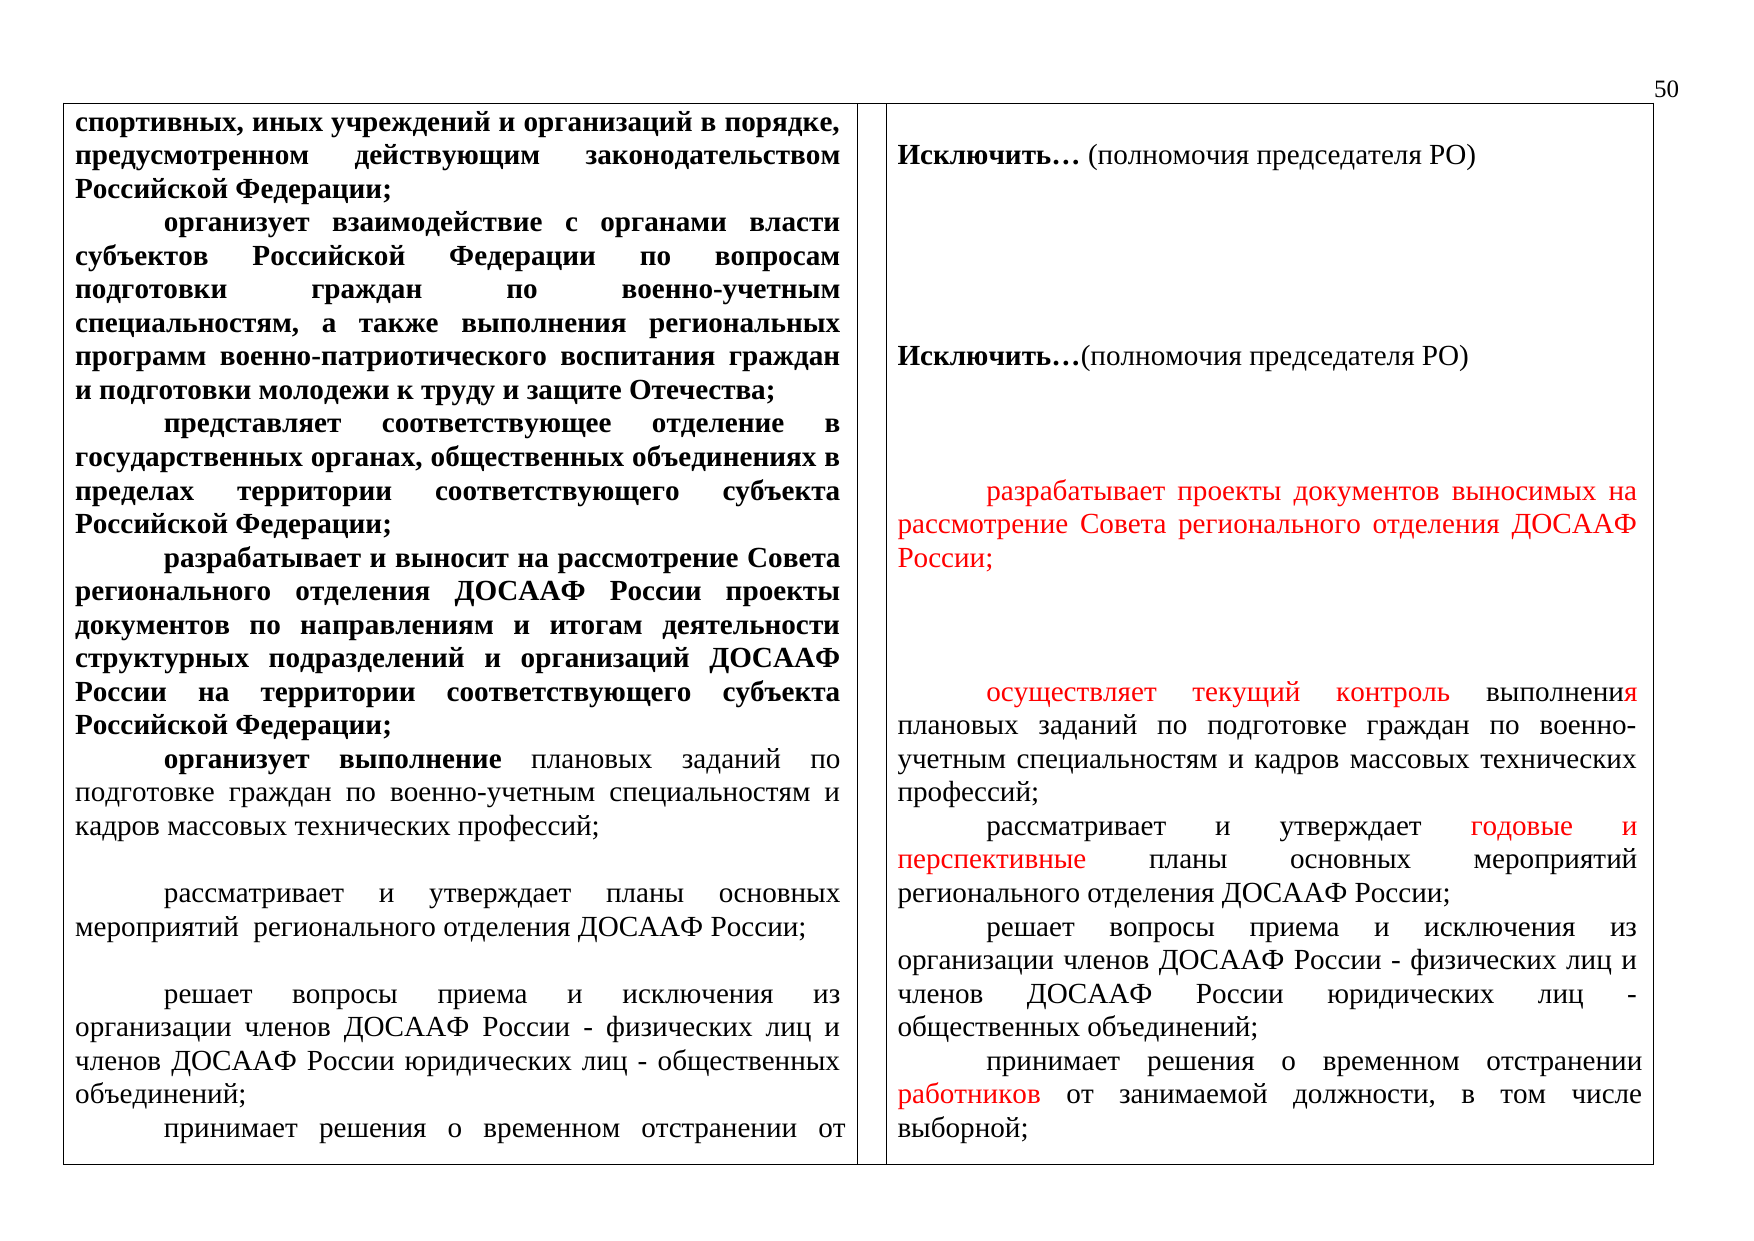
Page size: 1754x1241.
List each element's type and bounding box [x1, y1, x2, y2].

table_cell [64, 104, 857, 1164]
table_cell [887, 104, 1653, 1164]
table_cell [858, 104, 886, 1164]
